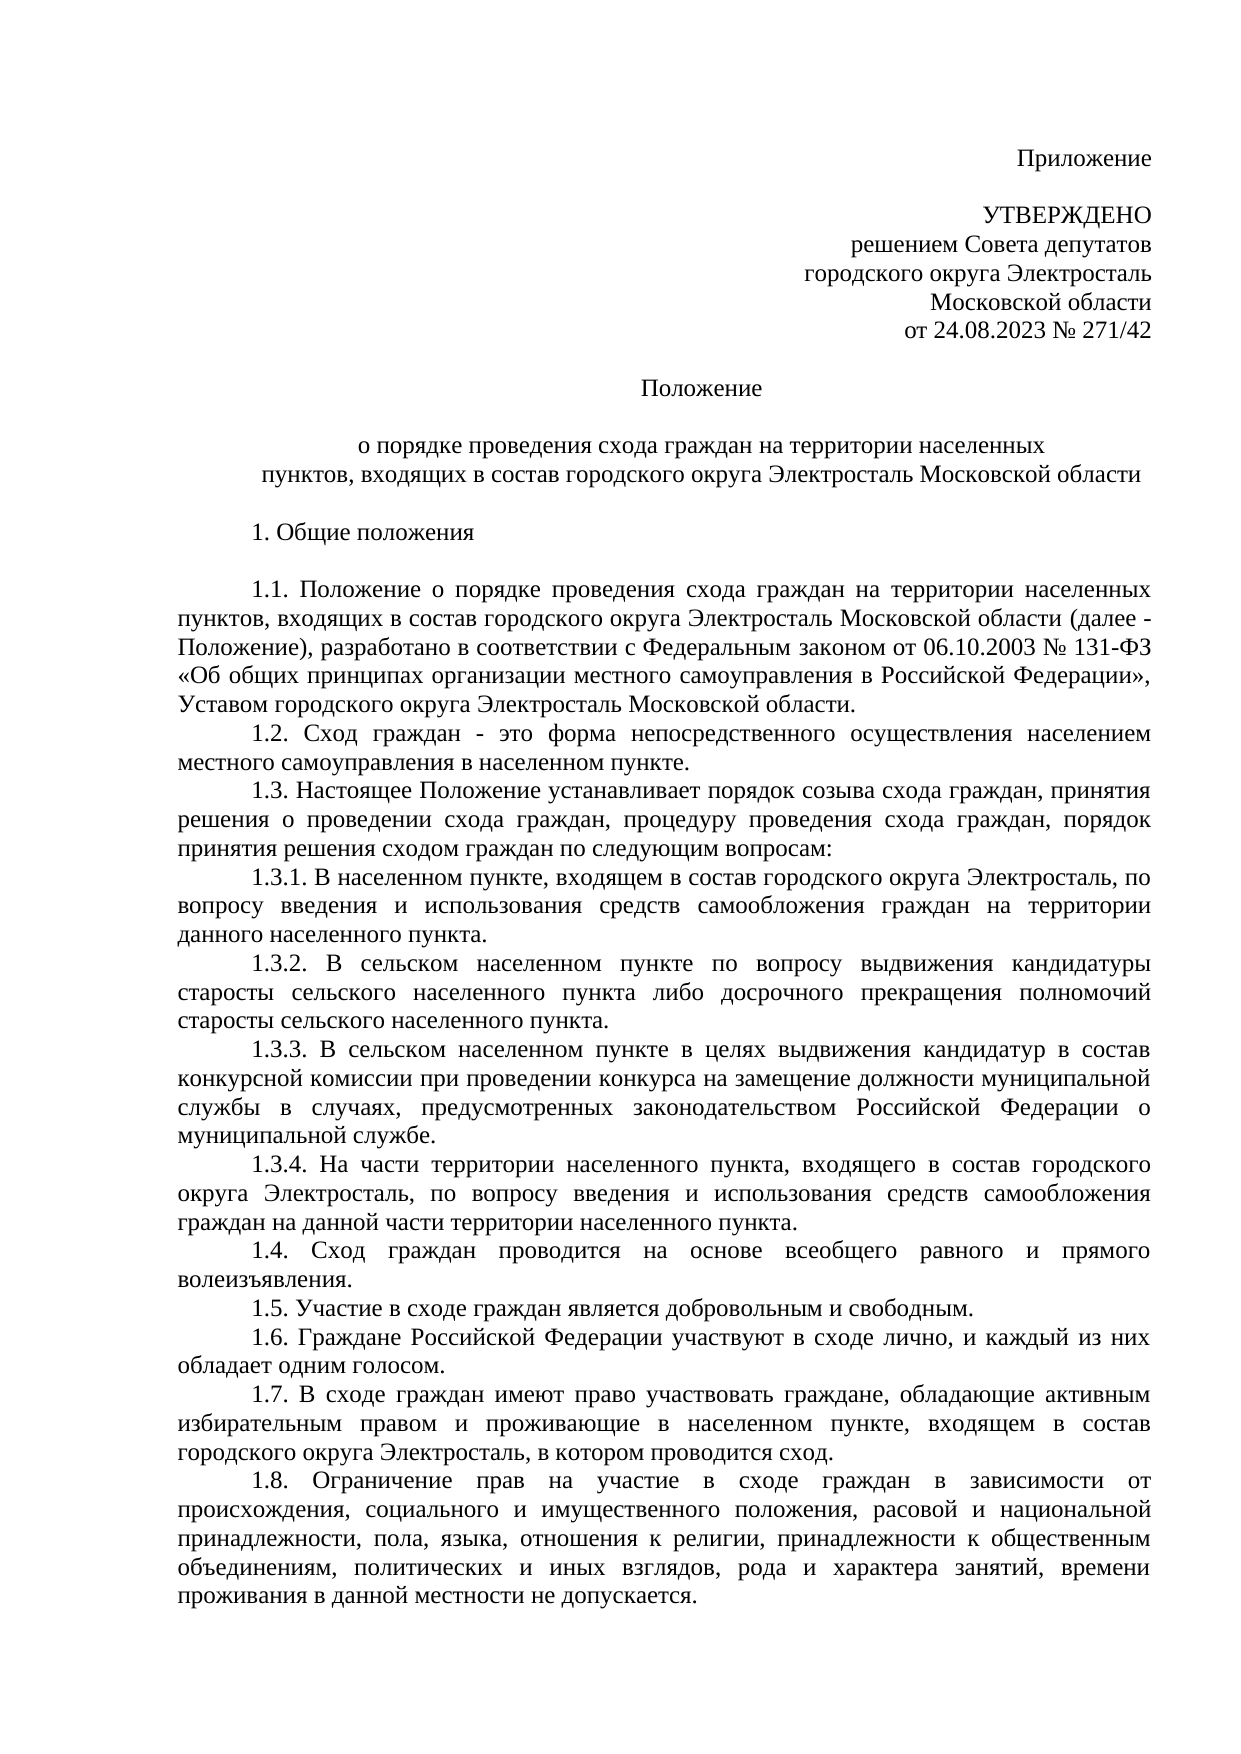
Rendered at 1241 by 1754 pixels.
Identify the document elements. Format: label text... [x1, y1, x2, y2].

text 1.3.2. В сельском населенном пункте по вопросу выдвижения кандидатуры старосты сельского населенного пункта либо досрочного прекращения полномочий старосты сельского населенного пункта. [177, 948, 1152, 1034]
text 1.3.3. В сельском населенном пункте в целях выдвижения кандидатур в состав конкурсной комиссии при проведении конкурса на замещение должности муниципальной службы в случаях, предусмотренных законодательством Российской Федерации о муниципальной службе. [177, 1034, 1152, 1149]
text Приложение [177, 143, 1152, 172]
text 1.7. В сходе граждан имеют право участвовать граждане, обладающие активным избирательным правом и проживающие в населенном пункте, входящем в состав городского округа Электросталь, в котором проводится сход. [177, 1379, 1152, 1466]
text 1.8. Ограничение прав на участие в сходе граждан в зависимости от происхождения, социального и имущественного положения, расовой и национальной принадлежности, пола, языка, отношения к религии, принадлежности к общественным объединениям, политических и иных взглядов, рода и характера занятий, времени проживания в данной местности не допускается. [177, 1466, 1152, 1609]
text о порядке проведения схода граждан на территории населенных [177, 431, 1152, 459]
text 1.3. Настоящее Положение устанавливает порядок созыва схода граждан, принятия решения о проведении схода граждан, процедуру проведения схода граждан, порядок принятия решения сходом граждан по следующим вопросам: [177, 776, 1152, 862]
text УТВЕРЖДЕНО [177, 201, 1152, 229]
text 1.6. Граждане Российской Федерации участвуют в сходе лично, и каждый из них обладает одним голосом. [177, 1322, 1152, 1379]
text Положение [177, 373, 1152, 402]
text 1. Общие положения [177, 517, 1152, 546]
text 1.3.4. На части территории населенного пункта, входящего в состав городского округа Электросталь, по вопросу введения и использования средств самообложения граждан на данной части территории населенного пункта. [177, 1149, 1152, 1236]
text от 24.08.2023 № 271/42 [177, 316, 1152, 344]
text 1.3.1. В населенном пункте, входящем в состав городского округа Электросталь, по вопросу введения и использования средств самообложения граждан на территории данного населенного пункта. [177, 862, 1152, 948]
text решением Совета депутатов [177, 229, 1152, 258]
text 1.4. Сход граждан проводится на основе всеобщего равного и прямого волеизъявления. [177, 1236, 1152, 1293]
text 1.2. Сход граждан - это форма непосредственного осуществления населением местного самоуправления в населенном пункте. [177, 718, 1152, 776]
text пунктов, входящих в состав городского округа Электросталь Московской области [177, 459, 1152, 488]
text Московской области [177, 287, 1152, 316]
text 1.5. Участие в сходе граждан является добровольным и свободным. [177, 1293, 1152, 1322]
text 1.1. Положение о порядке проведения схода граждан на территории населенных пунктов, входящих в состав городского округа Электросталь Московской области (далее - Положение), разработано в соответствии с Федеральным законом от 06.10.2003 № 131-ФЗ «Об общих принципах организации местного самоуправления в Российской Федерации», Уставом городского округа Электросталь Московской области. [177, 574, 1152, 718]
text городского округа Электросталь [177, 258, 1152, 287]
